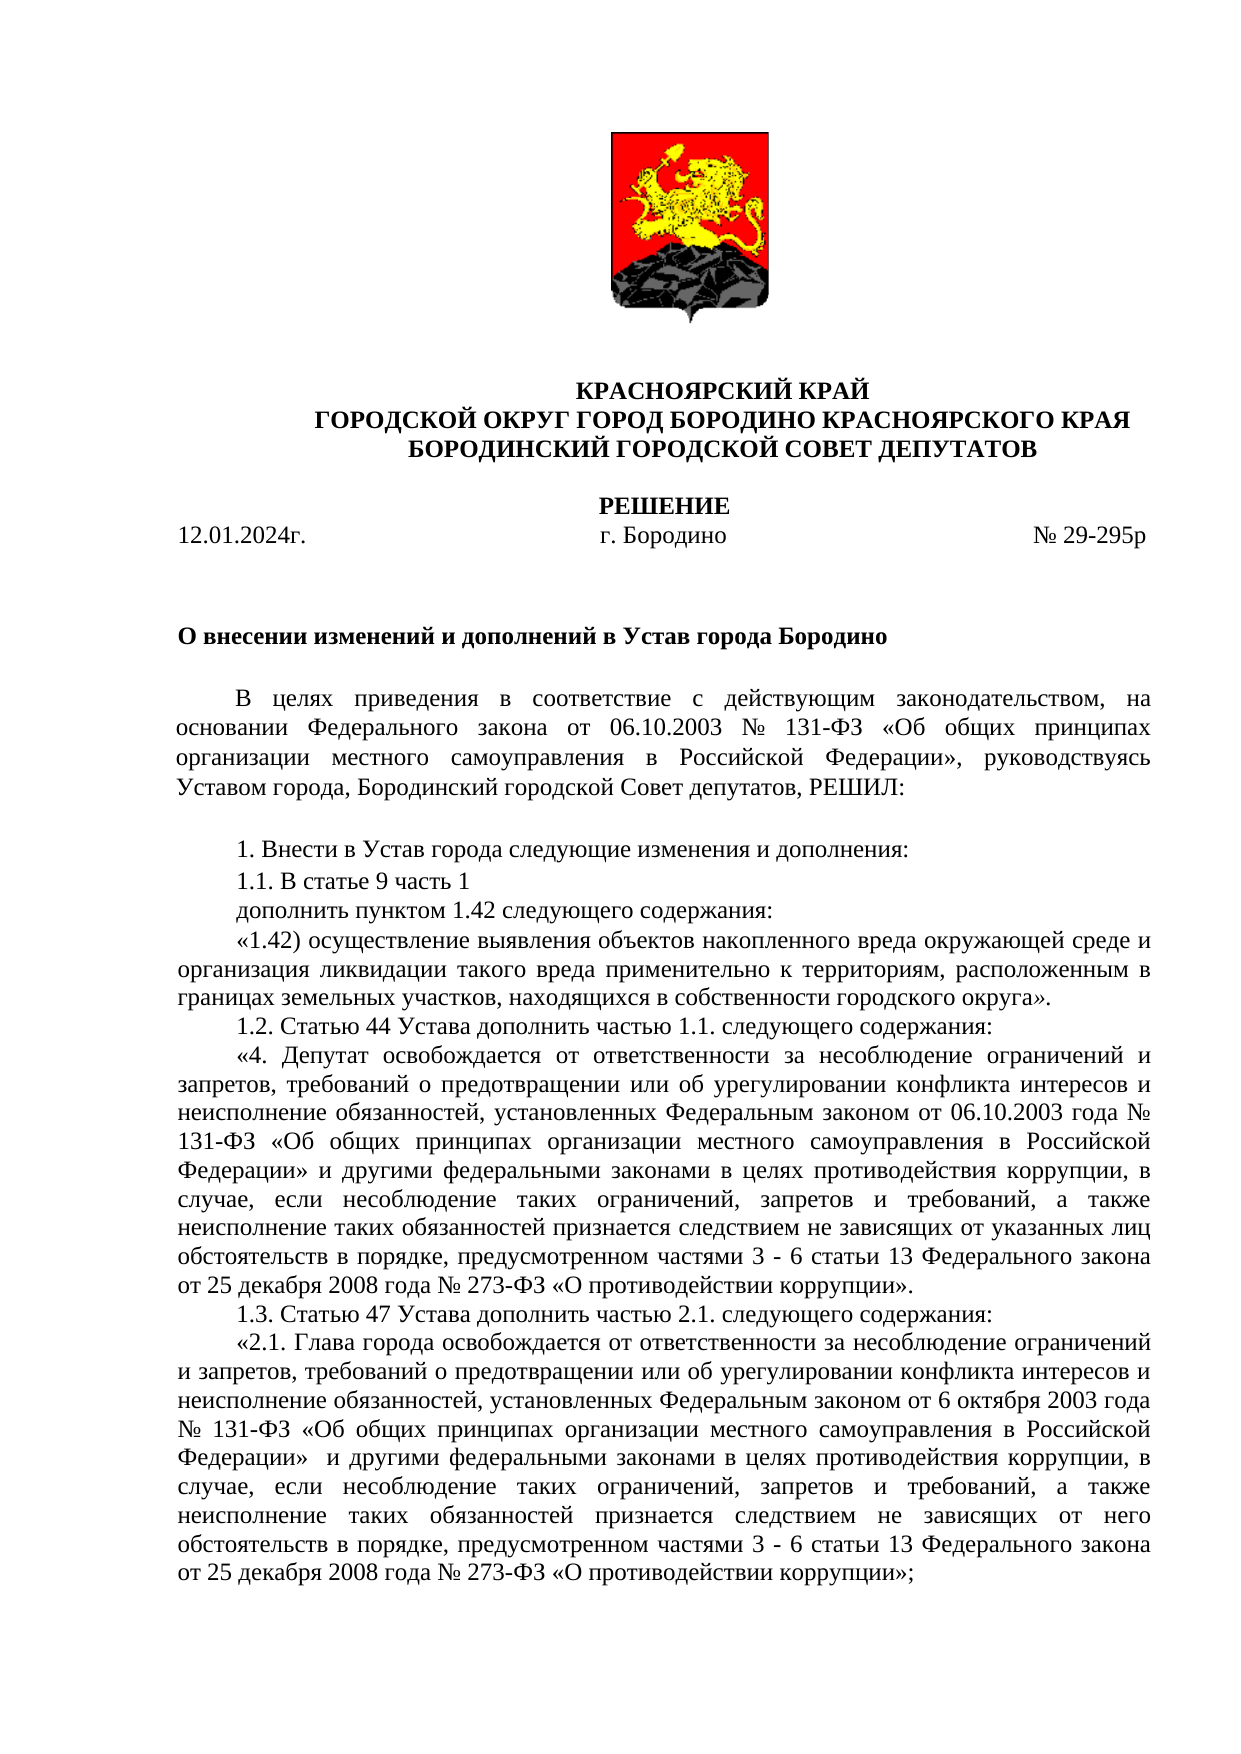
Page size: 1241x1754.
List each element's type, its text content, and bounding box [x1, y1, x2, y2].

text КРАСНОЯРСКИЙ КРАЙ [237, 376, 1152, 405]
text «4. Депутат освобождается от ответственности за несоблюдение ограничений и запретов, требований о предотвращении или об урегулировании конфликта интересов и неисполнение обязанностей, установленных Федеральным законом от 06.10.2003 года № 131-ФЗ «Об общих принципах организации местного самоуправления в Российской Федерации» и другими федеральными законами в целях противодействия коррупции, в случае, если несоблюдение таких ограничений, запретов и требований, а также неисполнение таких обязанностей признается следствием не зависящих от указанных лиц обстоятельств в порядке, предусмотренном частями 3 - 6 статьи 13 Федерального закона от 25 декабря 2008 года № 273-ФЗ «О противодействии коррупции». [177, 1040, 1152, 1299]
text 12.01.2024г. г. Бородино № 29-295р [177, 520, 1152, 549]
text В целях приведения в соответствие с действующим законодательством, на основании Федерального закона от 06.10.2003 № 131-ФЗ «Об общих принципах организации местного самоуправления в Российской Федерации», руководствуясь Уставом города, Бородинский городской Совет депутатов, РЕШИЛ: [176, 683, 1152, 800]
text БОРОДИНСКИЙ ГОРОДСКОЙ СОВЕТ ДЕПУТАТОВ [237, 434, 1152, 462]
list 1.1. В статье 9 часть 1 [177, 866, 1152, 894]
text 1.2. Статью 44 Устава дополнить частью 1.1. следующего содержания: [177, 1011, 1152, 1040]
list «1.42) осуществление выявления объектов накопленного вреда окружающей среде и организация ликвидации такого вреда применительно к территориям, расположенным в границах земельных участков, находящихся в собственности городского округа». [177, 925, 1152, 1011]
text «2.1. Глава города освобождается от ответственности за несоблюдение ограничений и запретов, требований о предотвращении или об урегулировании конфликта интересов и неисполнение обязанностей, установленных Федеральным законом от 6 октября 2003 года № 131-ФЗ «Об общих принципах организации местного самоуправления в Российской Федерации» и другими федеральными законами в целях противодействия коррупции, в случае, если несоблюдение таких ограничений, запретов и требований, а также неисполнение таких обязанностей признается следствием не зависящих от него обстоятельств в порядке, предусмотренном частями 3 - 6 статьи 13 Федерального закона от 25 декабря 2008 года № 273-ФЗ «О противодействии коррупции»; [177, 1327, 1152, 1586]
list 1.3. Статью 47 Устава дополнить частью 2.1. следующего содержания: [177, 1299, 1152, 1327]
text 1. Внести в Устав города следующие изменения и дополнения: [177, 834, 1152, 863]
list дополнить пунктом 1.42 следующего содержания: [177, 895, 1152, 924]
text О внесении изменений и дополнений в Устав города Бородино [177, 621, 1099, 650]
text РЕШЕНИЕ [177, 491, 1152, 520]
text ГОРОДСКОЙ ОКРУГ ГОРОД БОРОДИНО КРАСНОЯРСКОГО КРАЯ [237, 405, 1152, 434]
